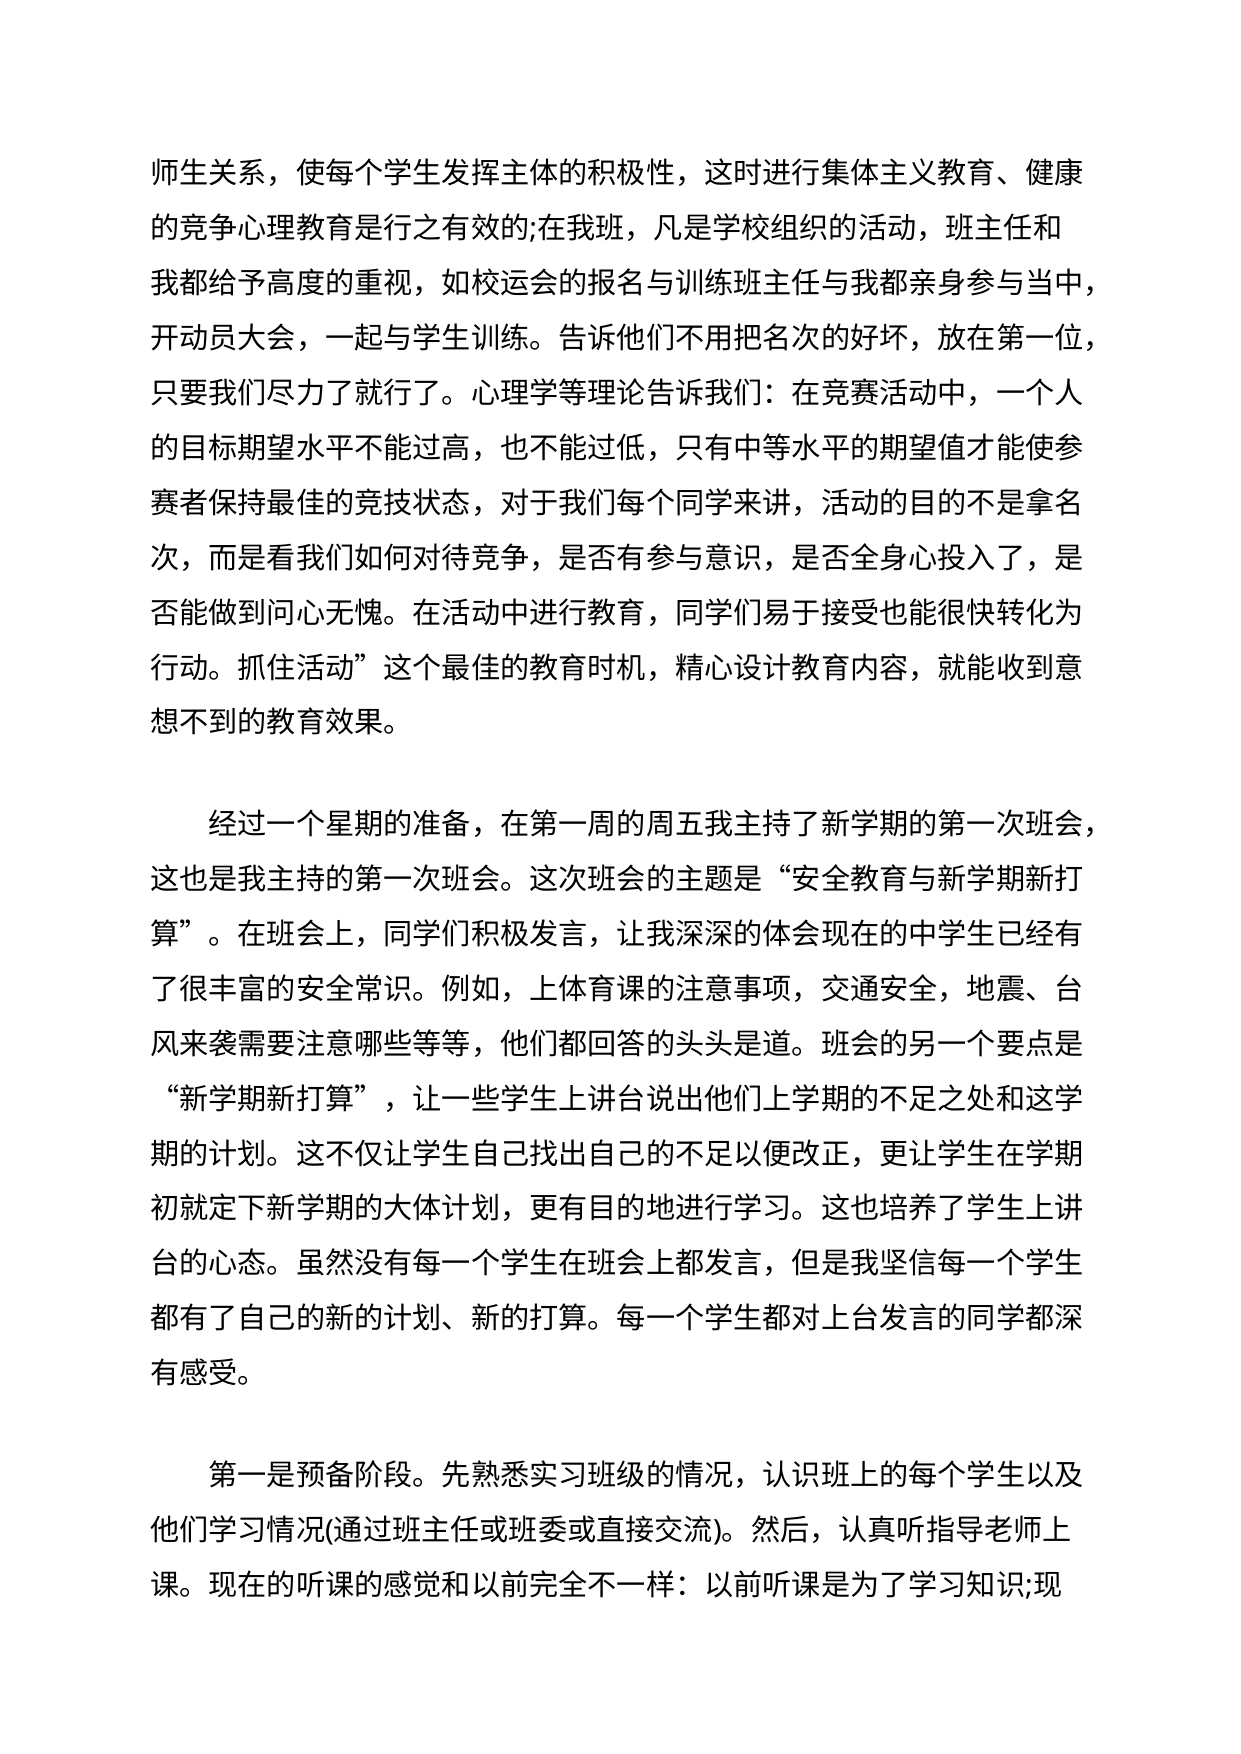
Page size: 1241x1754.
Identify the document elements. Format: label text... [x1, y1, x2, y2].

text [150, 150, 1090, 741]
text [150, 1452, 1090, 1604]
text 经过一个星期的准备，在第一周的周五我主持了新学期的第一次班会，这也是我主持的第一次班会。这次班会的主题是“安全教育与新学期新打算”。在班会上，同学们积极发言，让我深深的体会现在的中学生已经有了很丰富的安全常识。例如，上体育课的注意事项，交通安全，地震、台风来袭需要注意哪些等等，他们都回答的头头是道。班会的另一个要点是“新学期新打算”，让一些学生上讲台说出他们上学期的不足之处和这学期的计划。这不仅让学生自己找出自己的不足以便改正，更让学生在学期初就定下新学期的大体计划，更有目的地进行学习。这也培养了学生上讲台的心态。虽然没有每一个学生在班会上都发言，但是我坚信每一个学生都有了自己的新的计划、新的打算。每一个学生都对上台发言的同学都深有感受。 [150, 801, 1090, 1392]
